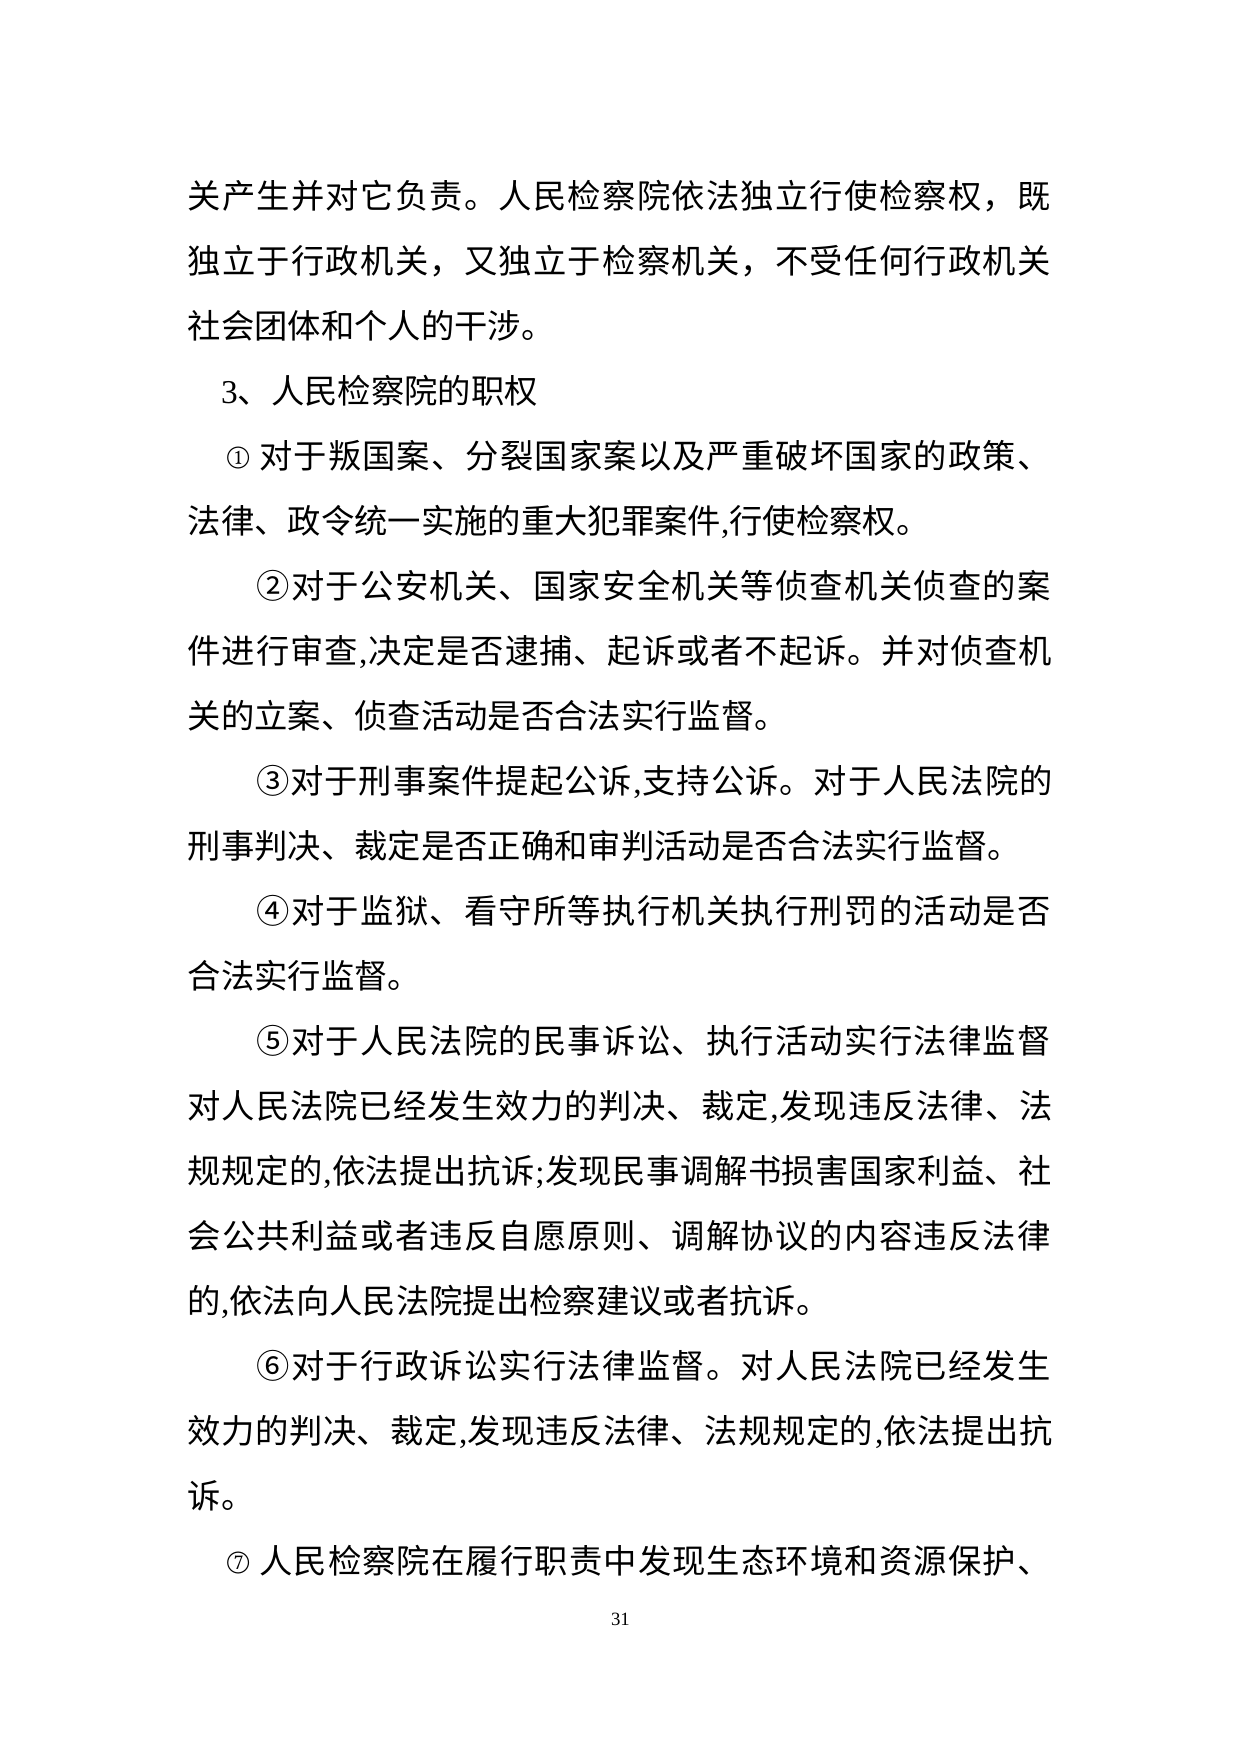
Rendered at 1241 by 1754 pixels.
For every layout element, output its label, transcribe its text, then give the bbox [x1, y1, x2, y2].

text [187, 162, 1053, 357]
text ⑥对于行政诉讼实行法律监督。对人民法院已经发生效力的判决、裁定,发现违反法律、法规规定的,依法提出抗诉。 [187, 1332, 1053, 1527]
text ③对于刑事案件提起公诉,支持公诉。对于人民法院的刑事判决、裁定是否正确和审判活动是否合法实行监督。 [187, 747, 1053, 877]
text ④对于监狱、看守所等执行机关执行刑罚的活动是否合法实行监督。 [187, 877, 1053, 1007]
text ②对于公安机关、国家安全机关等侦查机关侦查的案件进行审查,决定是否逮捕、起诉或者不起诉。并对侦查机关的立案、侦查活动是否合法实行监督。 [187, 552, 1053, 747]
text ⑤对于人民法院的民事诉讼、执行活动实行法律监督。对人民法院已经发生效力的判决、裁定,发现违反法律、法规规定的,依法提出抗诉;发现民事调解书损害国家利益、社会公共利益或者违反自愿原则、调解协议的内容违反法律的,依法向人民法院提出检察建议或者抗诉。 [187, 1007, 1053, 1332]
text ①对于叛国案、分裂国家案以及严重破坏国家的政策、法律、政令统一实施的重大犯罪案件,行使检察权。 [187, 422, 1053, 552]
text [187, 1527, 1053, 1592]
text 3、人民检察院的职权 [187, 357, 1053, 422]
